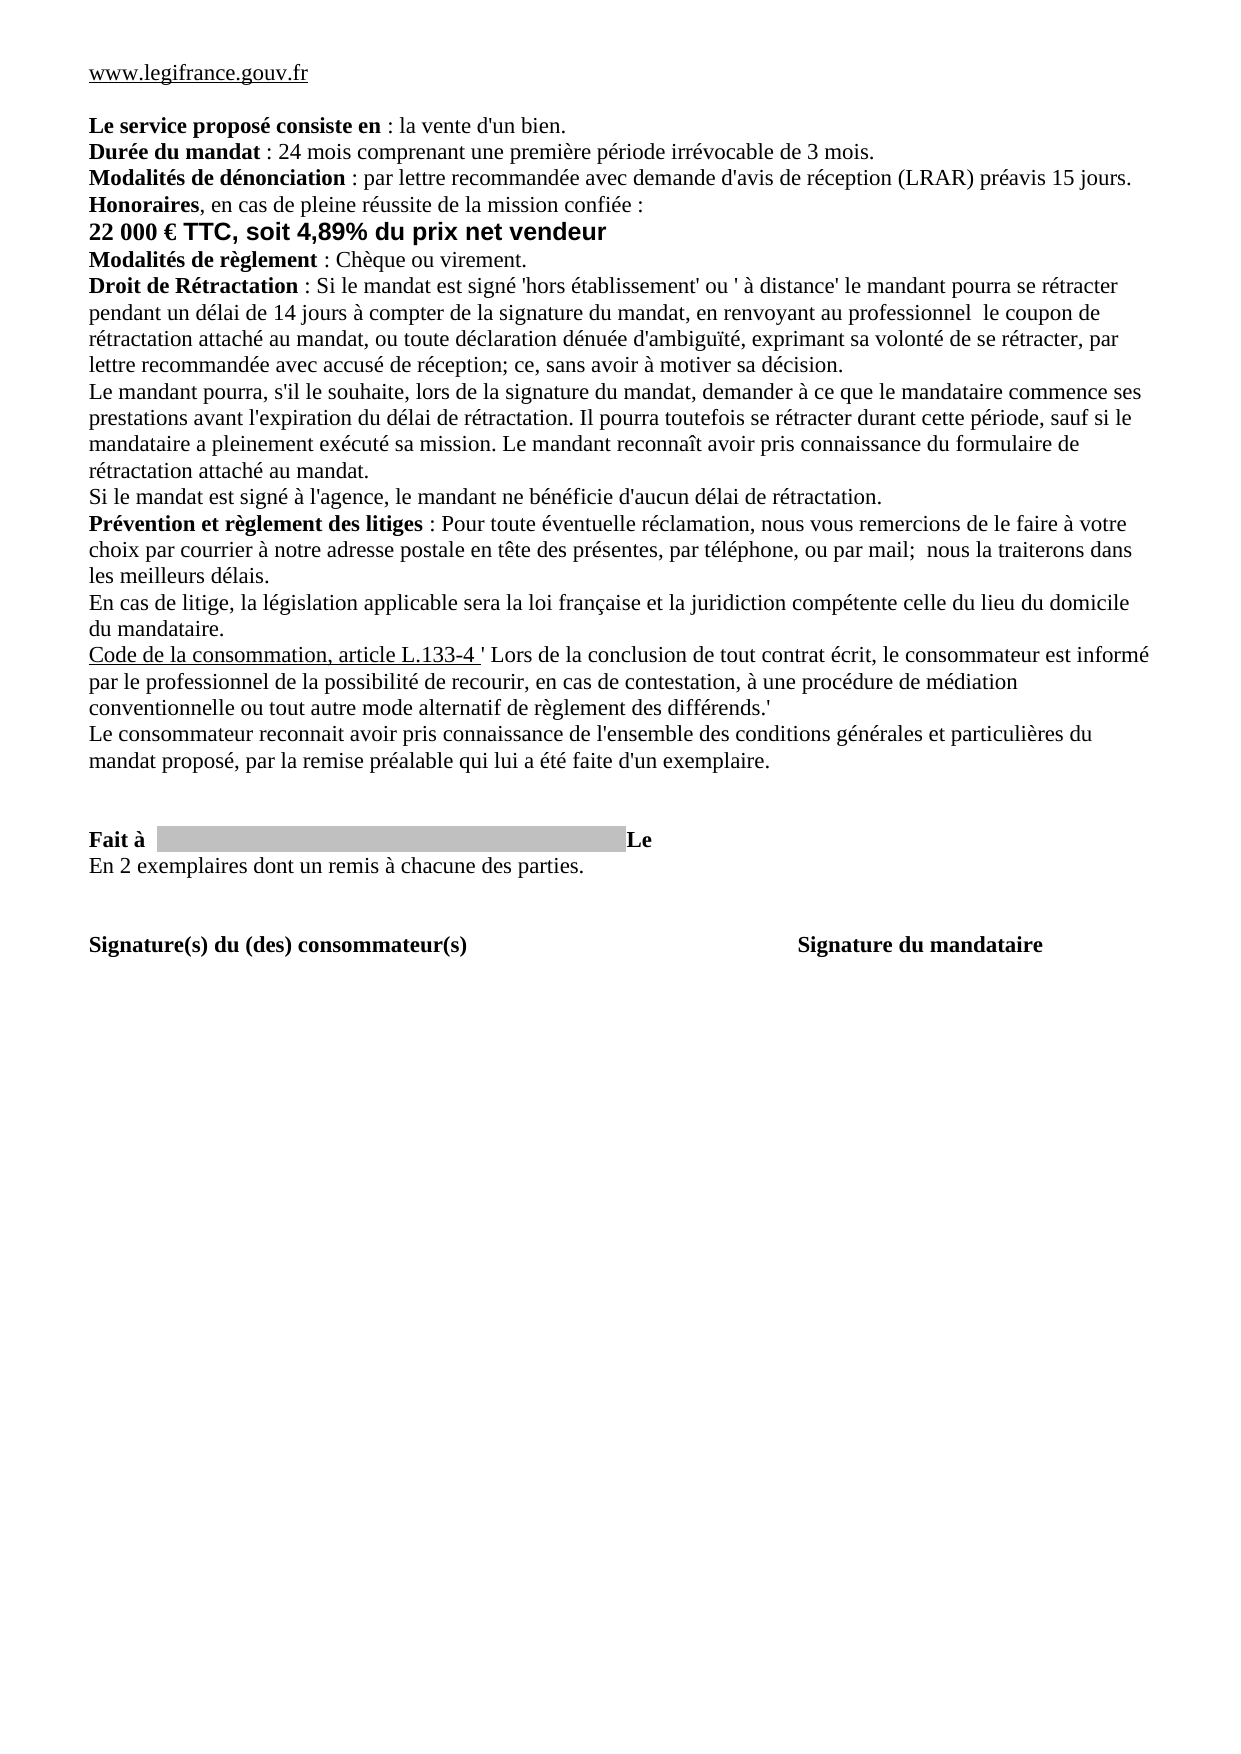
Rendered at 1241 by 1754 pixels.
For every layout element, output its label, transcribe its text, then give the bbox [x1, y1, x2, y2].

text Prévention et règlement des litiges : Pour toute éventuelle réclamation, nous vous remercions de le faire à votre choix par courrier à notre adresse postale en tête des présentes, par téléphone, ou par mail; nous la traiterons dans les meilleurs délais. [88, 509, 1152, 589]
text Si le mandat est signé à l'agence, le mandant ne bénéficie d'aucun délai de rétractation. [88, 483, 1152, 509]
text En cas de litige, la législation applicable sera la loi française et la juridiction compétente celle du lieu du domicile du mandataire. [88, 589, 1152, 641]
text Fait à Le [88, 826, 157, 852]
text Le mandant pourra, s'il le souhaite, lors de la signature du mandat, demander à ce que le mandataire commence ses prestations avant l'expiration du délai de rétractation. Il pourra toutefois se rétracter durant cette période, sauf si le mandataire a pleinement exécuté sa mission. Le mandant reconnaît avoir pris connaissance du formulaire de rétractation attaché au mandat. [88, 378, 1152, 483]
text Code de la consommation, article L.133-4 ' Lors de la conclusion de tout contrat écrit, le consommateur est informé par le professionnel de la possibilité de recourir, en cas de contestation, à une procédure de médiation conventionnelle ou tout autre mode alternatif de règlement des différends.' [88, 641, 1152, 720]
text Droit de Rétractation : Si le mandat est signé 'hors établissement' ou ' à distance' le mandant pourra se rétracter pendant un délai de 14 jours à compter de la signature du mandat, en renvoyant au professionnel le coupon de rétractation attaché au mandat, ou toute déclaration dénuée d'ambiguïté, exprimant sa volonté de se rétracter, par lettre recommandée avec accusé de réception; ce, sans avoir à motiver sa décision. [88, 272, 1152, 378]
text En 2 exemplaires dont un remis à chacune des parties. [88, 852, 1152, 878]
text Modalités de règlement : Chèque ou virement. [88, 246, 1152, 272]
text Fait à Le [626, 826, 1152, 852]
text Durée du mandat : 24 mois comprenant une première période irrévocable de 3 mois. [88, 138, 1152, 164]
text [88, 59, 1152, 85]
text Le consommateur reconnait avoir pris connaissance de l'ensemble des conditions générales et particulières du mandat proposé, par la remise préalable qui lui a été faite d'un exemplaire. [88, 720, 1152, 773]
text Le service proposé consiste en : la vente d'un bien. [88, 112, 1152, 138]
text Signature(s) du (des) consommateur(s) Signature du mandataire [88, 931, 1152, 958]
text 22 000 € TTC, soit 4,89% du prix net vendeur [88, 217, 1152, 246]
text Modalités de dénonciation : par lettre recommandée avec demande d'avis de réception (LRAR) préavis 15 jours. [88, 164, 1152, 191]
text Honoraires, en cas de pleine réussite de la mission confiée : [88, 191, 1152, 217]
